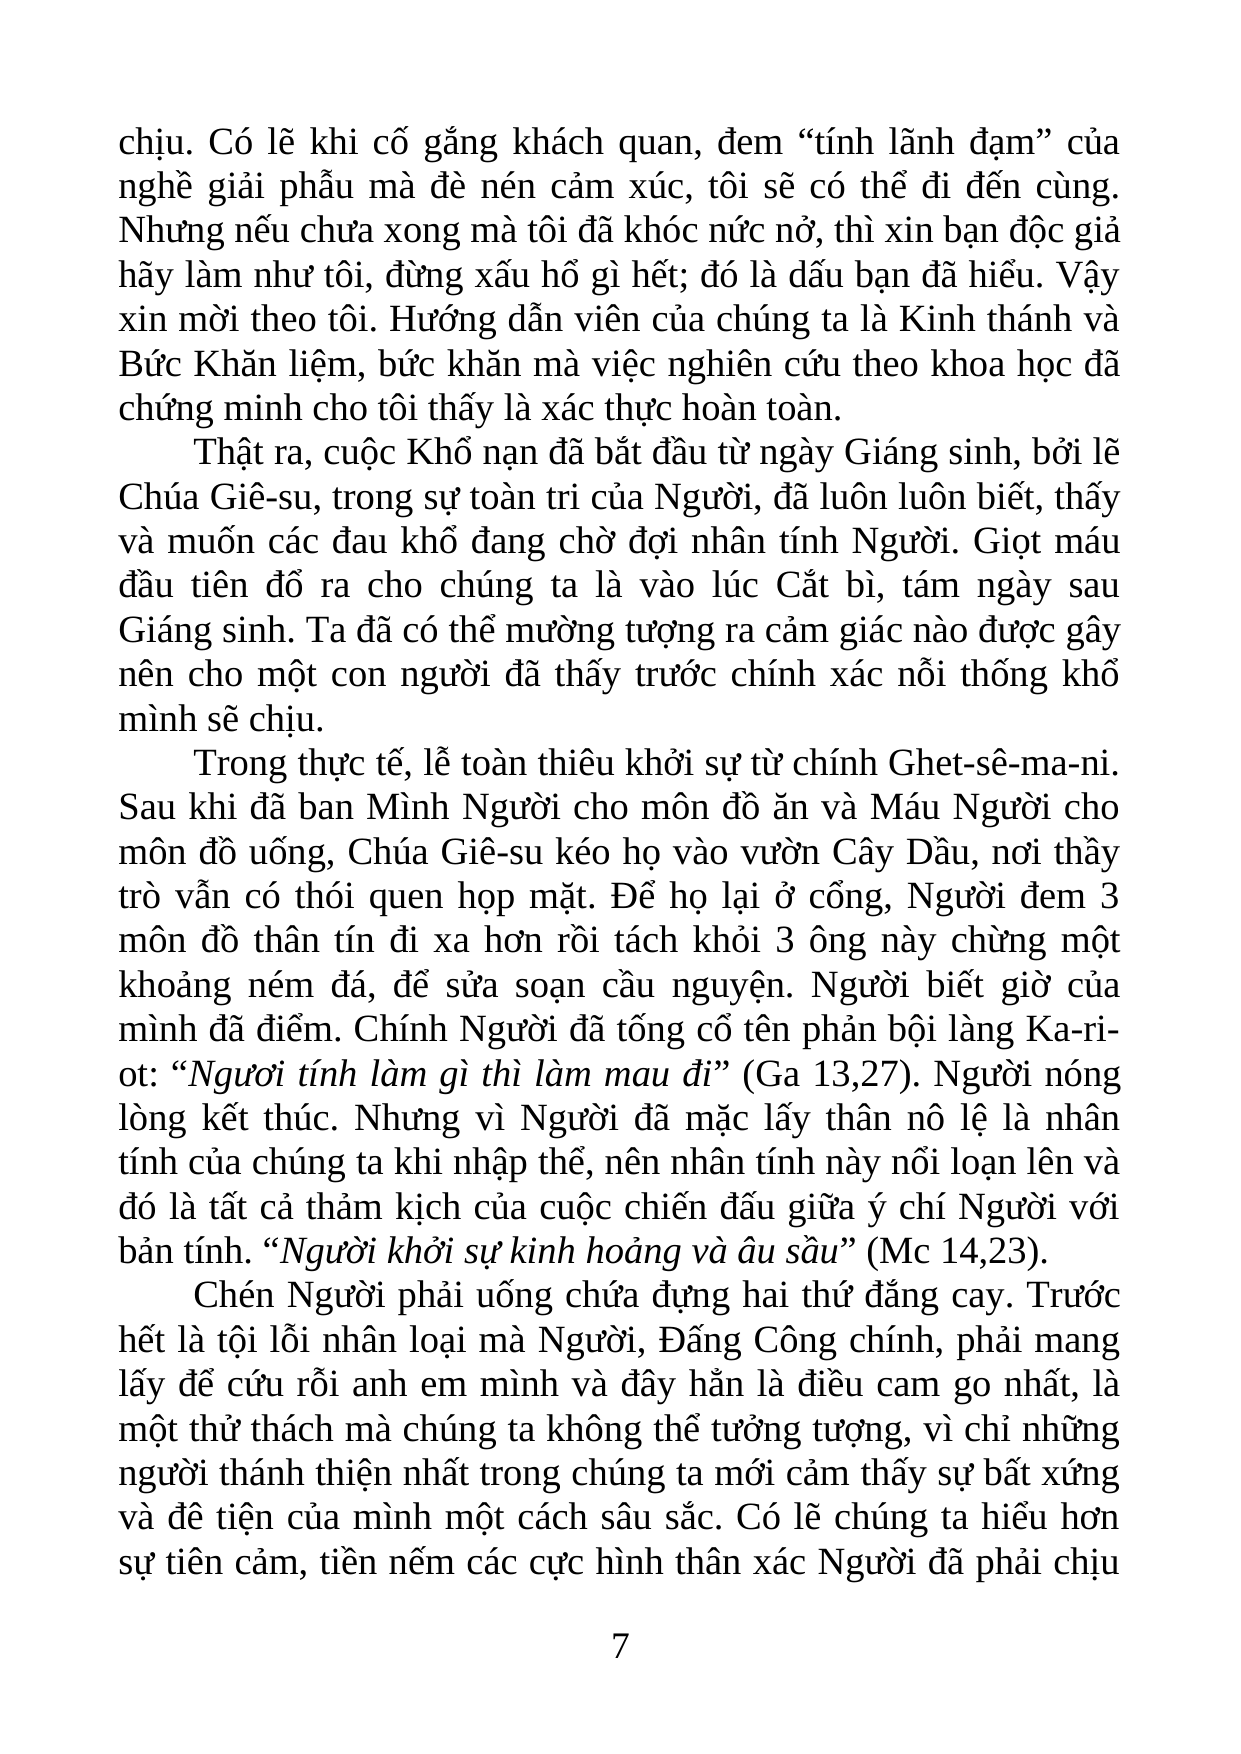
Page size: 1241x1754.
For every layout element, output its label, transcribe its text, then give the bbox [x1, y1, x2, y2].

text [118, 118, 1122, 429]
text Thật ra, cuộc Khổ nạn đã bắt đầu từ ngày Giáng sinh, bởi lẽ Chúa Giê-su, trong sự toàn tri của Người, đã luôn luôn biết, thấy và muốn các đau khổ đang chờ đợi nhân tính Người. Giọt máu đầu tiên đổ ra cho chúng ta là vào lúc Cắt bì, tám ngày sau Giáng sinh. Ta đã có thể mường tượng ra cảm giác nào được gây nên cho một con người đã thấy trước chính xác nỗi thống khổ mình sẽ chịu. [118, 429, 1122, 739]
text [118, 1272, 1122, 1582]
text Trong thực tế, lễ toàn thiêu khởi sự từ chính Ghet-sê-ma-ni. Sau khi đã ban Mình Người cho môn đồ ăn và Máu Người cho môn đồ uống, Chúa Giê-su kéo họ vào vườn Cây Dầu, nơi thầy trò vẫn có thói quen họp mặt. Để họ lại ở cổng, Người đem 3 môn đồ thân tín đi xa hơn rồi tách khỏi 3 ông này chừng một khoảng ném đá, để sửa soạn cầu nguyện. Người biết giờ của mình đã điểm. Chính Người đã tống cổ tên phản bội làng Ka-ri-ot: “Ngươi tính làm gì thì làm mau đi” (Ga 13,27). Người nóng lòng kết thúc. Nhưng vì Người đã mặc lấy thân nô lệ là nhân tính của chúng ta khi nhập thể, nên nhân tính này nổi loạn lên và đó là tất cả thảm kịch của cuộc chiến đấu giữa ý chí Người với bản tính. “Người khởi sự kinh hoảng và âu sầu” (Mc 14,23). [118, 739, 1122, 1272]
